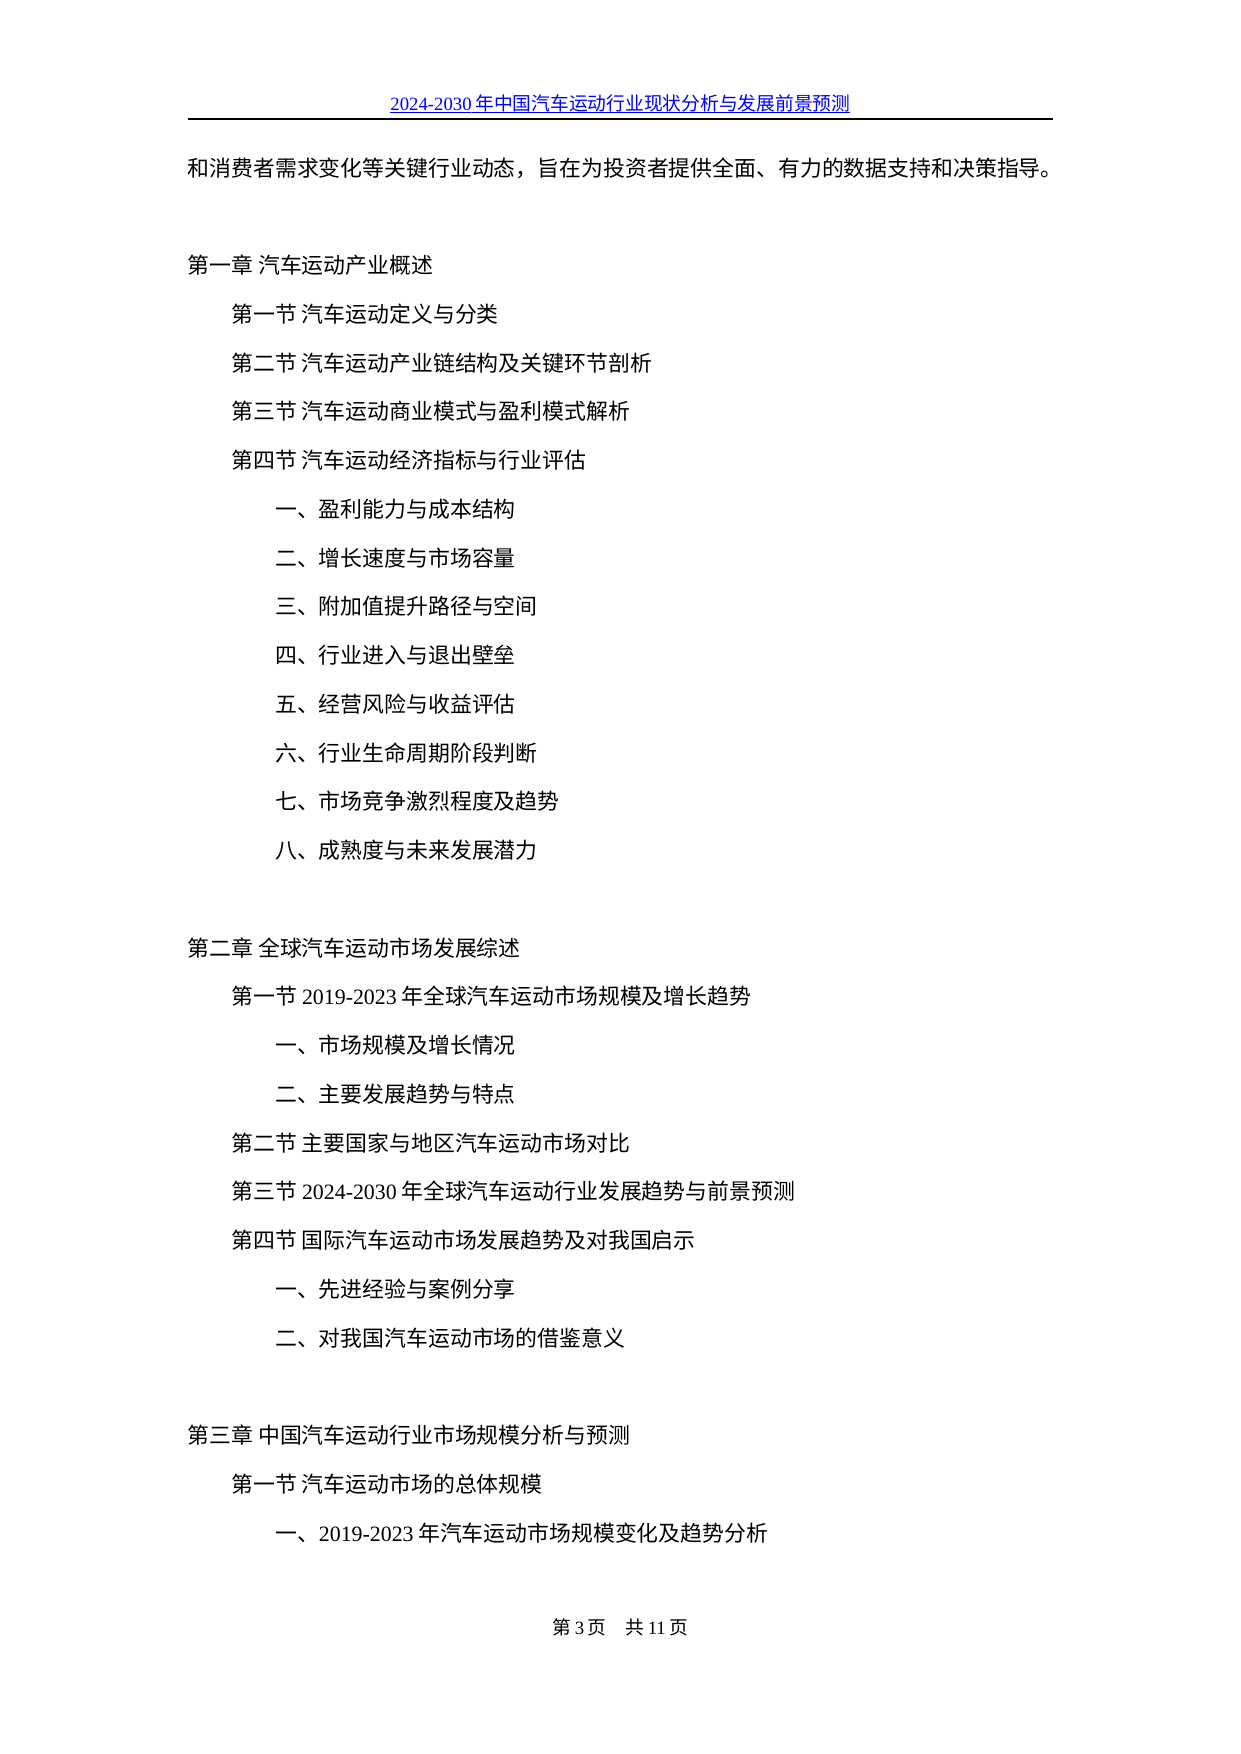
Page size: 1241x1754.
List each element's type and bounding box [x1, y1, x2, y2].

text [187, 150, 1053, 1548]
